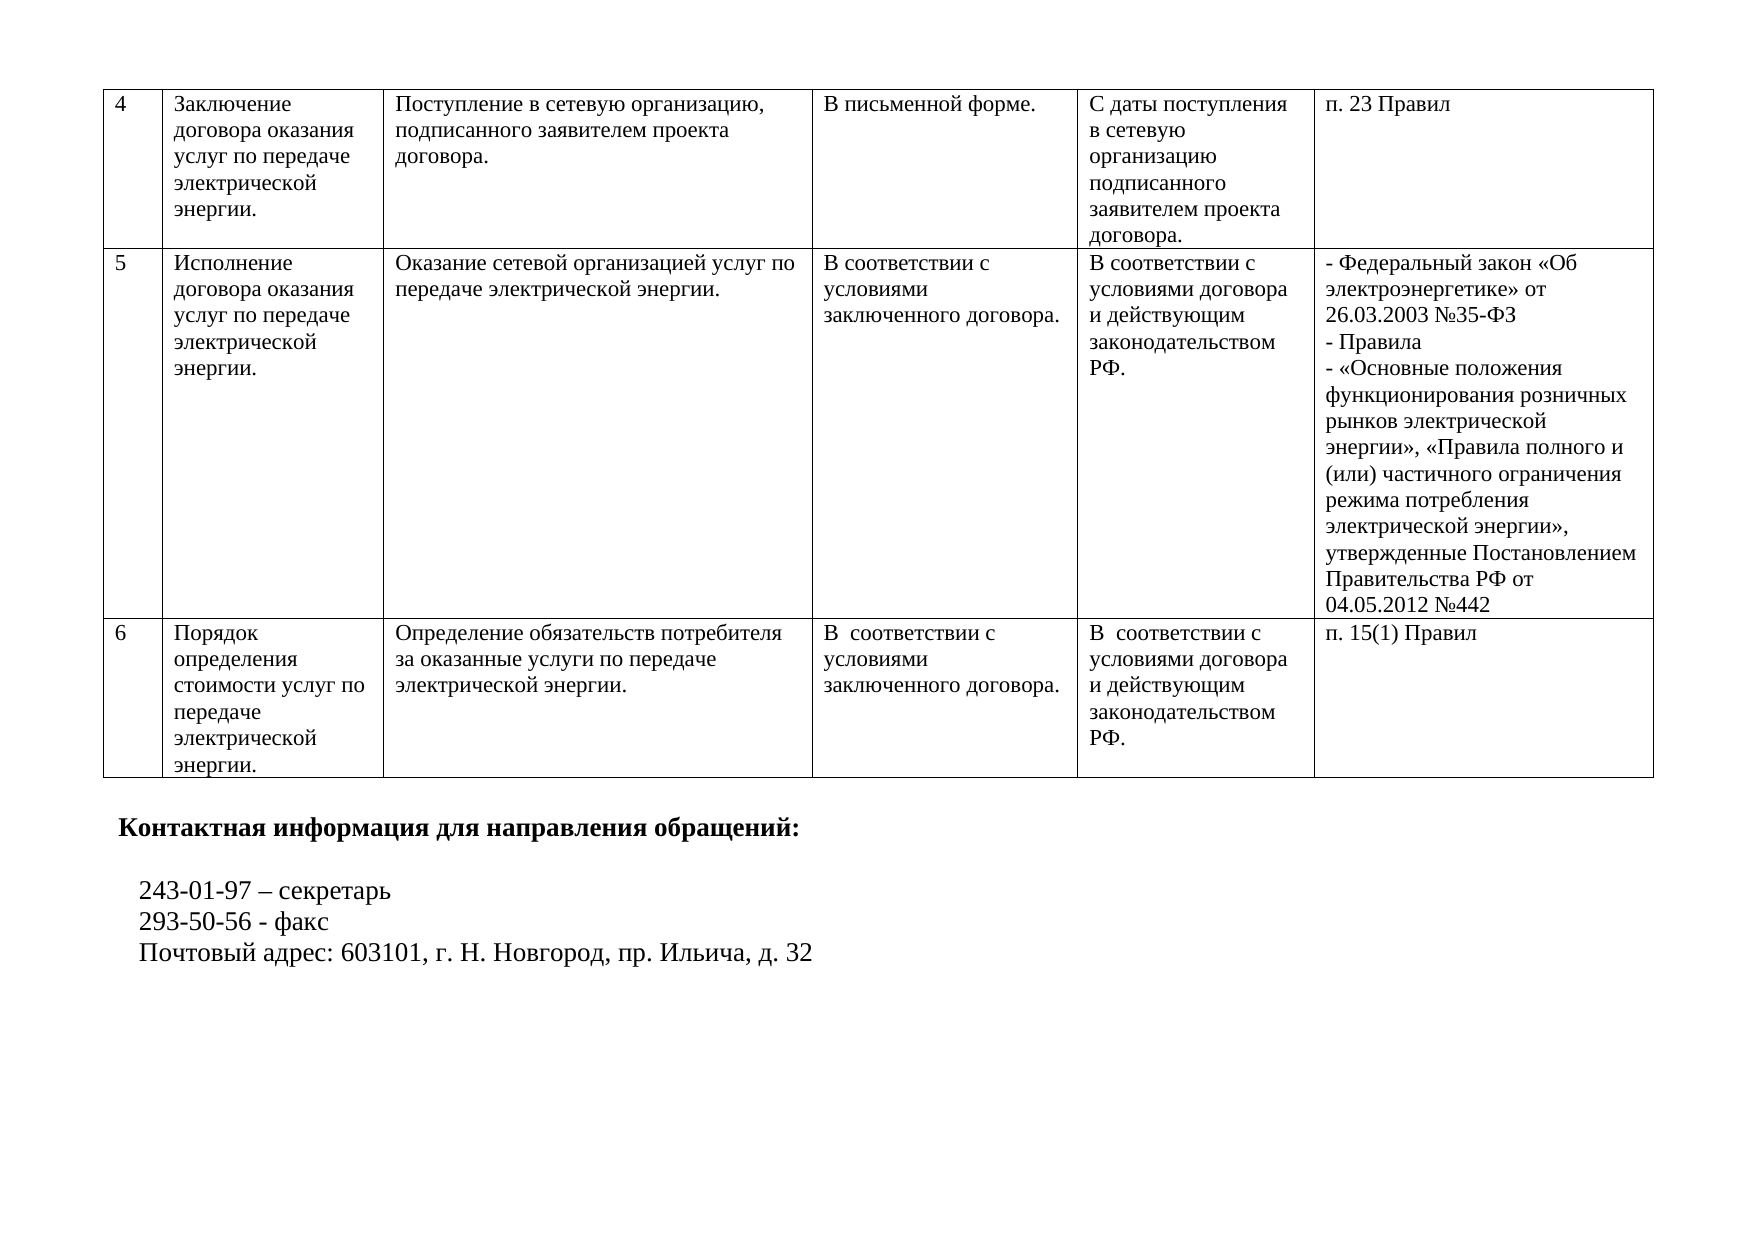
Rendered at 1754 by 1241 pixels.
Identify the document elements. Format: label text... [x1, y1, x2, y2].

table_cell В письменной форме. [813, 90, 1077, 248]
table_cell Оказание сетевой организацией услуг по передаче электрической энергии. [384, 249, 812, 618]
text 243-01-97 – секретарь [139, 874, 1636, 905]
table_cell В соответствии с условиями договора и действующим законодательством РФ. [1078, 619, 1314, 777]
table_cell 6 [104, 619, 162, 777]
table_cell Определение обязательств потребителя за оказанные услуги по передаче электрической энергии. [384, 619, 812, 777]
table_cell В соответствии с условиями заключенного договора. [813, 249, 1077, 618]
table_cell В соответствии с условиями договора и действующим законодательством РФ. [1078, 249, 1314, 618]
table_cell Поступление в сетевую организацию, подписанного заявителем проекта договора. [384, 90, 812, 248]
text Почтовый адрес: 603101, г. Н. Новгород, пр. Ильича, д. 32 [139, 936, 1636, 967]
table_cell п. 15(1) Правил [1315, 619, 1653, 777]
text 293-50-56 - факс [139, 905, 1636, 936]
table_cell Порядок определения стоимости услуг по передаче электрической энергии. [163, 619, 383, 777]
table_cell Заключение договора оказания услуг по передаче электрической энергии. [163, 90, 383, 248]
text Контактная информация для направления обращений: [118, 812, 1636, 843]
table_cell С даты поступления в сетевую организацию подписанного заявителем проекта договора. [1078, 90, 1314, 248]
table_cell 4 [104, 90, 162, 248]
table_cell - Федеральный закон «Об электроэнергетике» от 26.03.2003 №35-ФЗ - Правила - «Основные положения функционирования розничных рынков электрической энергии», «Правила полного и (или) частичного ограничения режима потребления электрической энергии», утвержденные Постановлением Правительства РФ от 04.05.2012 №442 [1315, 249, 1653, 618]
table_cell п. 23 Правил [1315, 90, 1653, 248]
table_cell В соответствии с условиями заключенного договора. [813, 619, 1077, 777]
table_cell 5 [104, 249, 162, 618]
table_cell Исполнение договора оказания услуг по передаче электрической энергии. [163, 249, 383, 618]
